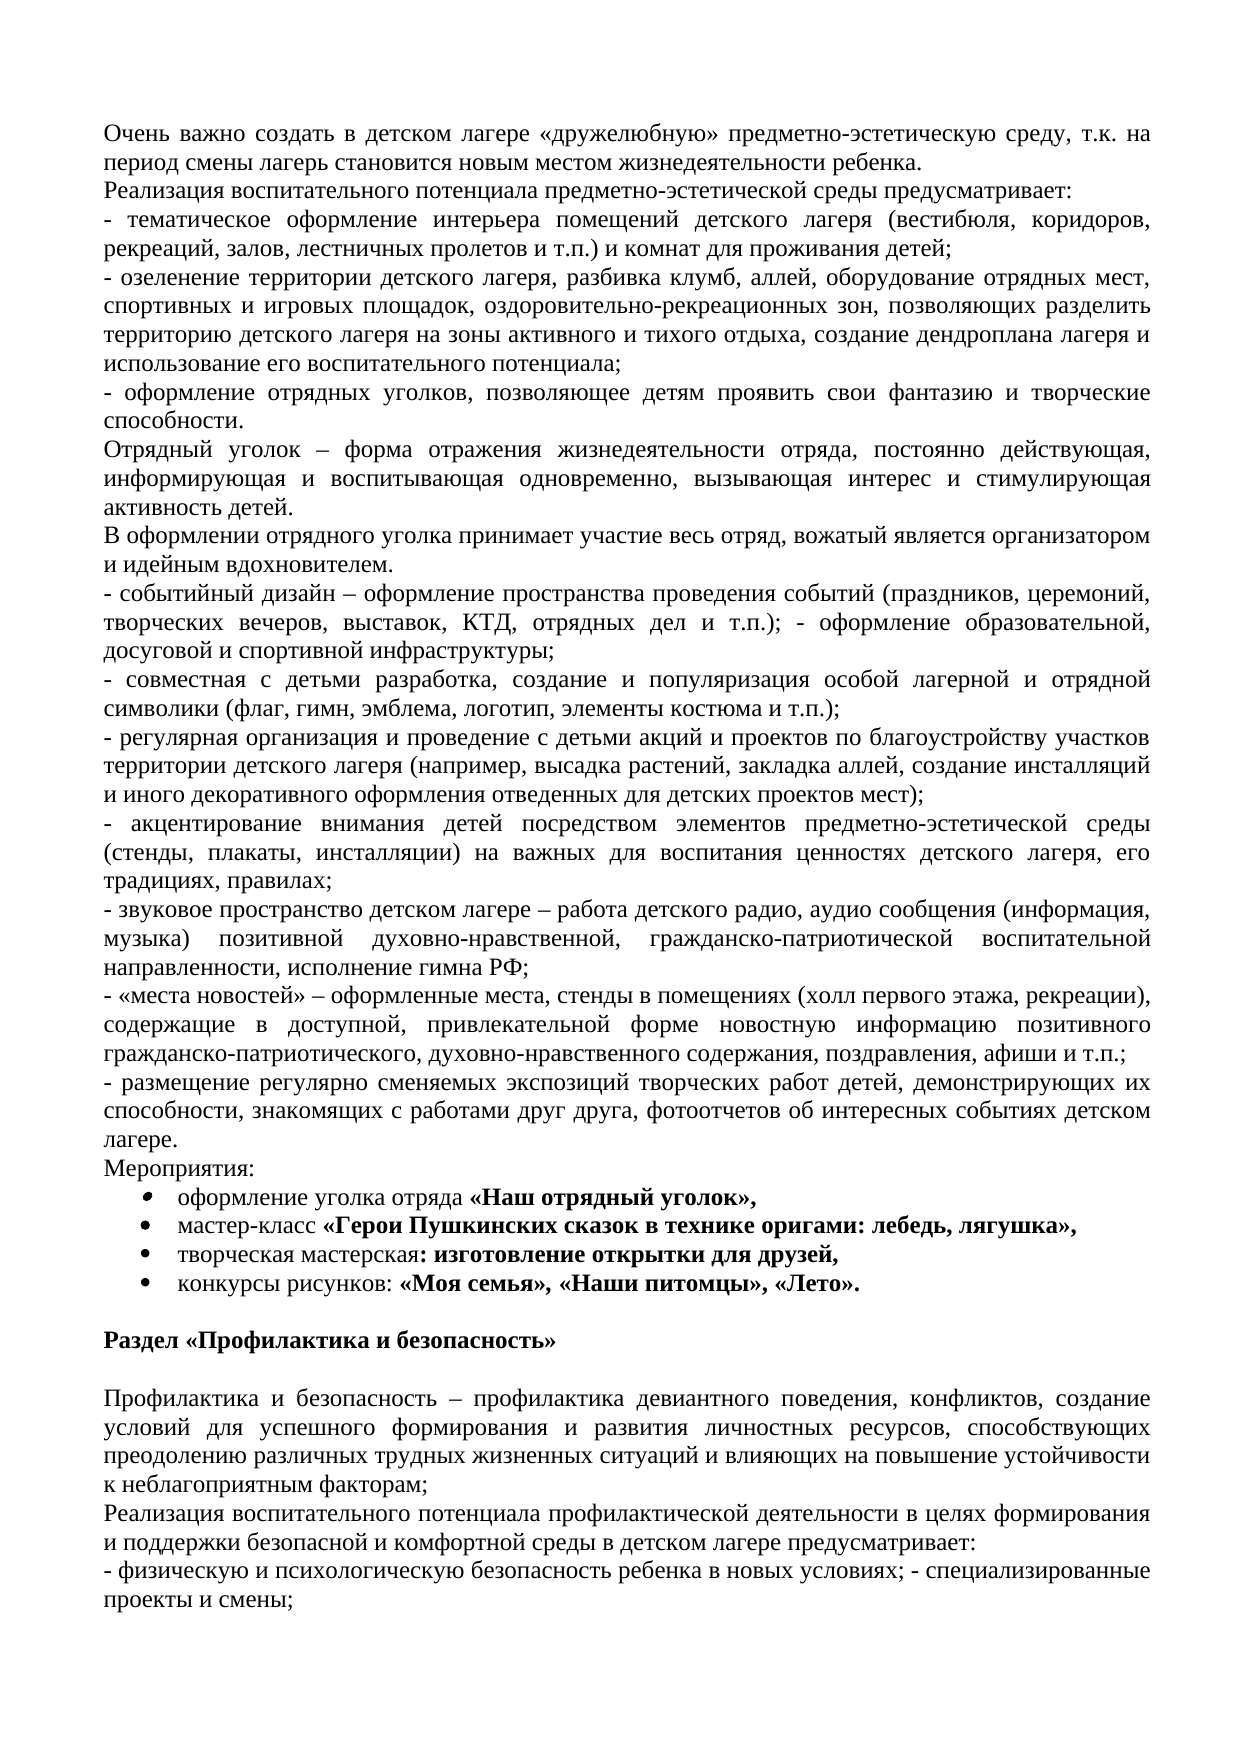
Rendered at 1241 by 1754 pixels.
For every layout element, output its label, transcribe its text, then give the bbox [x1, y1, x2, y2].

text - оформление отрядных уголков, позволяющее детям проявить свои фантазию и творческие способности. [103, 377, 1152, 434]
text - озеленение территории детского лагеря, разбивка клумб, аллей, оборудование отрядных мест, спортивных и игровых площадок, оздоровительно-рекреационных зон, позволяющих разделить территорию детского лагеря на зоны активного и тихого отдыха, создание дендроплана лагеря и использование его воспитательного потенциала; [103, 262, 1152, 377]
text - звуковое пространство детском лагере – работа детского радио, аудио сообщения (информация, музыка) позитивной духовно-нравственной, гражданско-патриотической воспитательной направленности, исполнение гимна РФ; [103, 894, 1152, 981]
text Реализация воспитательного потенциала профилактической деятельности в целях формирования и поддержки безопасной и комфортной среды в детском лагере предусматривает: [103, 1498, 1152, 1556]
text - акцентирование внимания детей посредством элементов предметно-эстетической среды (стенды, плакаты, инсталляции) на важных для воспитания ценностях детского лагеря, его традициях, правилах; [103, 808, 1152, 894]
text Реализация воспитательного потенциала предметно-эстетической среды предусматривает: [103, 176, 1152, 204]
text - событийный дизайн – оформление пространства проведения событий (праздников, церемоний, творческих вечеров, выставок, КТД, отрядных дел и т.п.); - оформление образовательной, досуговой и спортивной инфраструктуры; [103, 578, 1152, 664]
text - физическую и психологическую безопасность ребенка в новых условиях; - специализированные проекты и смены; [103, 1556, 1152, 1613]
list мастер-класс «Герои Пушкинских сказок в технике оригами: лебедь, лягушка», [141, 1211, 1152, 1239]
text - регулярная организация и проведение с детьми акций и проектов по благоустройству участков территории детского лагеря (например, высадка растений, закладка аллей, создание инсталляций и иного декоративного оформления отведенных для детских проектов мест); [103, 722, 1152, 808]
text - тематическое оформление интерьера помещений детского лагеря (вестибюля, коридоров, рекреаций, залов, лестничных пролетов и т.п.) и комнат для проживания детей; [103, 204, 1152, 262]
text Раздел «Профилактика и безопасность» [103, 1326, 1152, 1354]
text Профилактика и безопасность – профилактика девиантного поведения, конфликтов, создание условий для успешного формирования и развития личностных ресурсов, способствующих преодолению различных трудных жизненных ситуаций и влияющих на повышение устойчивости к неблагоприятным факторам; [103, 1383, 1152, 1498]
list оформление уголка отряда «Наш отрядный уголок», [141, 1182, 1152, 1211]
text - размещение регулярно сменяемых экспозиций творческих работ детей, демонстрирующих их способности, знакомящих с работами друг друга, фотоотчетов об интересных событиях детском лагере. [103, 1067, 1152, 1153]
text Очень важно создать в детском лагере «дружелюбную» предметно-эстетическую среду, т.к. на период смены лагерь становится новым местом жизнедеятельности ребенка. [103, 118, 1152, 176]
list творческая мастерская: изготовление открытки для друзей, [141, 1239, 1152, 1268]
text В оформлении отрядного уголка принимает участие весь отряд, вожатый является организатором и идейным вдохновителем. [103, 521, 1152, 578]
text - совместная с детьми разработка, создание и популяризация особой лагерной и отрядной символики (флаг, гимн, эмблема, логотип, элементы костюма и т.п.); [103, 664, 1152, 722]
list конкурсы рисунков: «Моя семья», «Наши питомцы», «Лето». [141, 1268, 1152, 1297]
text - «места новостей» – оформленные места, стенды в помещениях (холл первого этажа, рекреации), содержащие в доступной, привлекательной форме новостную информацию позитивного гражданско-патриотического, духовно-нравственного содержания, поздравления, афиши и т.п.; [103, 981, 1152, 1067]
text Отрядный уголок – форма отражения жизнедеятельности отряда, постоянно действующая, информирующая и воспитывающая одновременно, вызывающая интерес и стимулирующая активность детей. [103, 434, 1152, 521]
text Мероприятия: [103, 1153, 1152, 1182]
